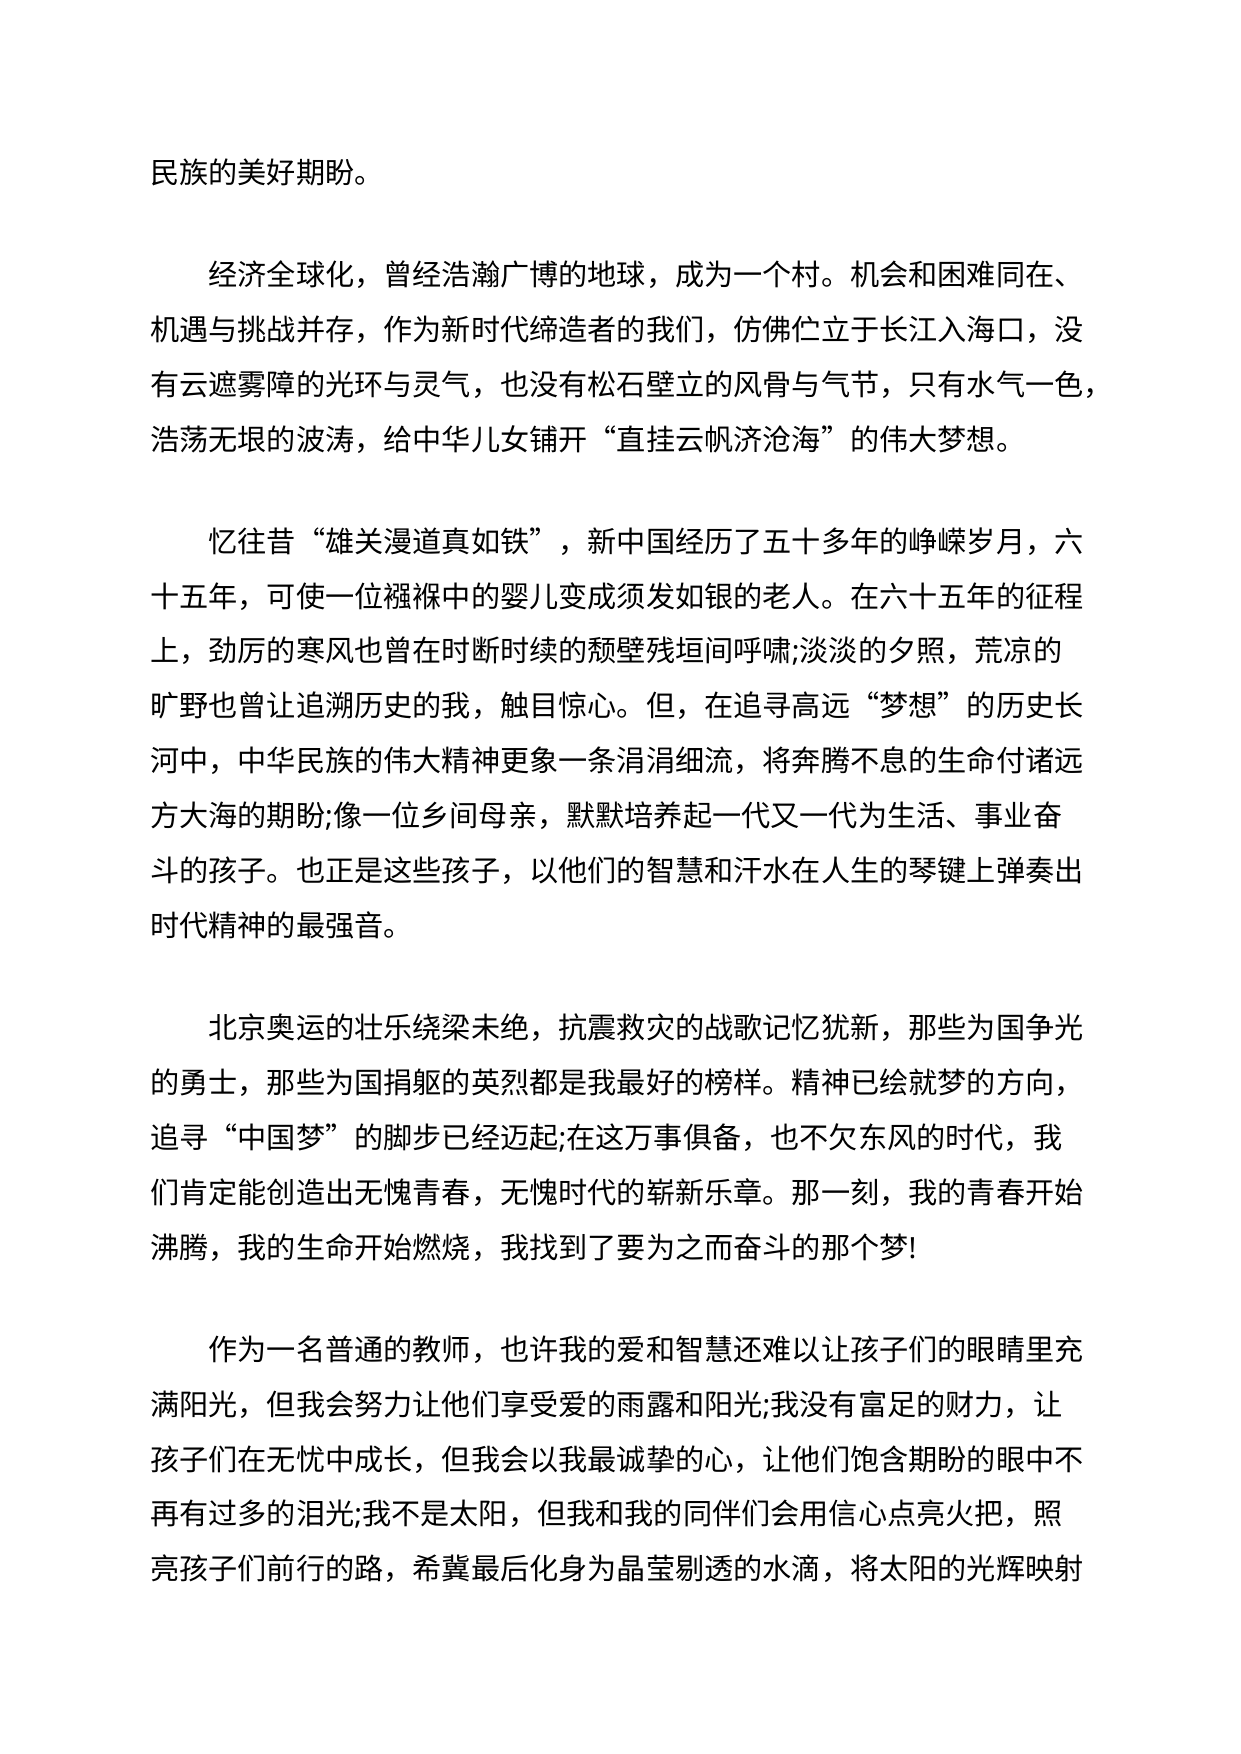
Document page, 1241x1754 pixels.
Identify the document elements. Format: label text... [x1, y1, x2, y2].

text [150, 150, 1090, 192]
text 经济全球化，曾经浩瀚广博的地球，成为一个村。机会和困难同在、机遇与挑战并存，作为新时代缔造者的我们，仿佛伫立于长江入海口，没有云遮雾障的光环与灵气，也没有松石壁立的风骨与气节，只有水气一色，浩荡无垠的波涛，给中华儿女铺开“直挂云帆济沧海”的伟大梦想。 [150, 252, 1090, 459]
text 北京奥运的壮乐绕梁未绝，抗震救灾的战歌记忆犹新，那些为国争光的勇士，那些为国捐躯的英烈都是我最好的榜样。精神已绘就梦的方向，追寻“中国梦”的脚步已经迈起;在这万事俱备，也不欠东风的时代，我们肯定能创造出无愧青春，无愧时代的崭新乐章。那一刻，我的青春开始沸腾，我的生命开始燃烧，我找到了要为之而奋斗的那个梦! [150, 1004, 1090, 1267]
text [150, 1326, 1090, 1588]
text 忆往昔“雄关漫道真如铁”，新中国经历了五十多年的峥嵘岁月，六十五年，可使一位襁褓中的婴儿变成须发如银的老人。在六十五年的征程上，劲厉的寒风也曾在时断时续的颓壁残垣间呼啸;淡淡的夕照，荒凉的旷野也曾让追溯历史的我，触目惊心。但，在追寻高远“梦想”的历史长河中，中华民族的伟大精神更象一条涓涓细流，将奔腾不息的生命付诸远方大海的期盼;像一位乡间母亲，默默培养起一代又一代为生活、事业奋斗的孩子。也正是这些孩子，以他们的智慧和汗水在人生的琴键上弹奏出时代精神的最强音。 [150, 518, 1090, 945]
